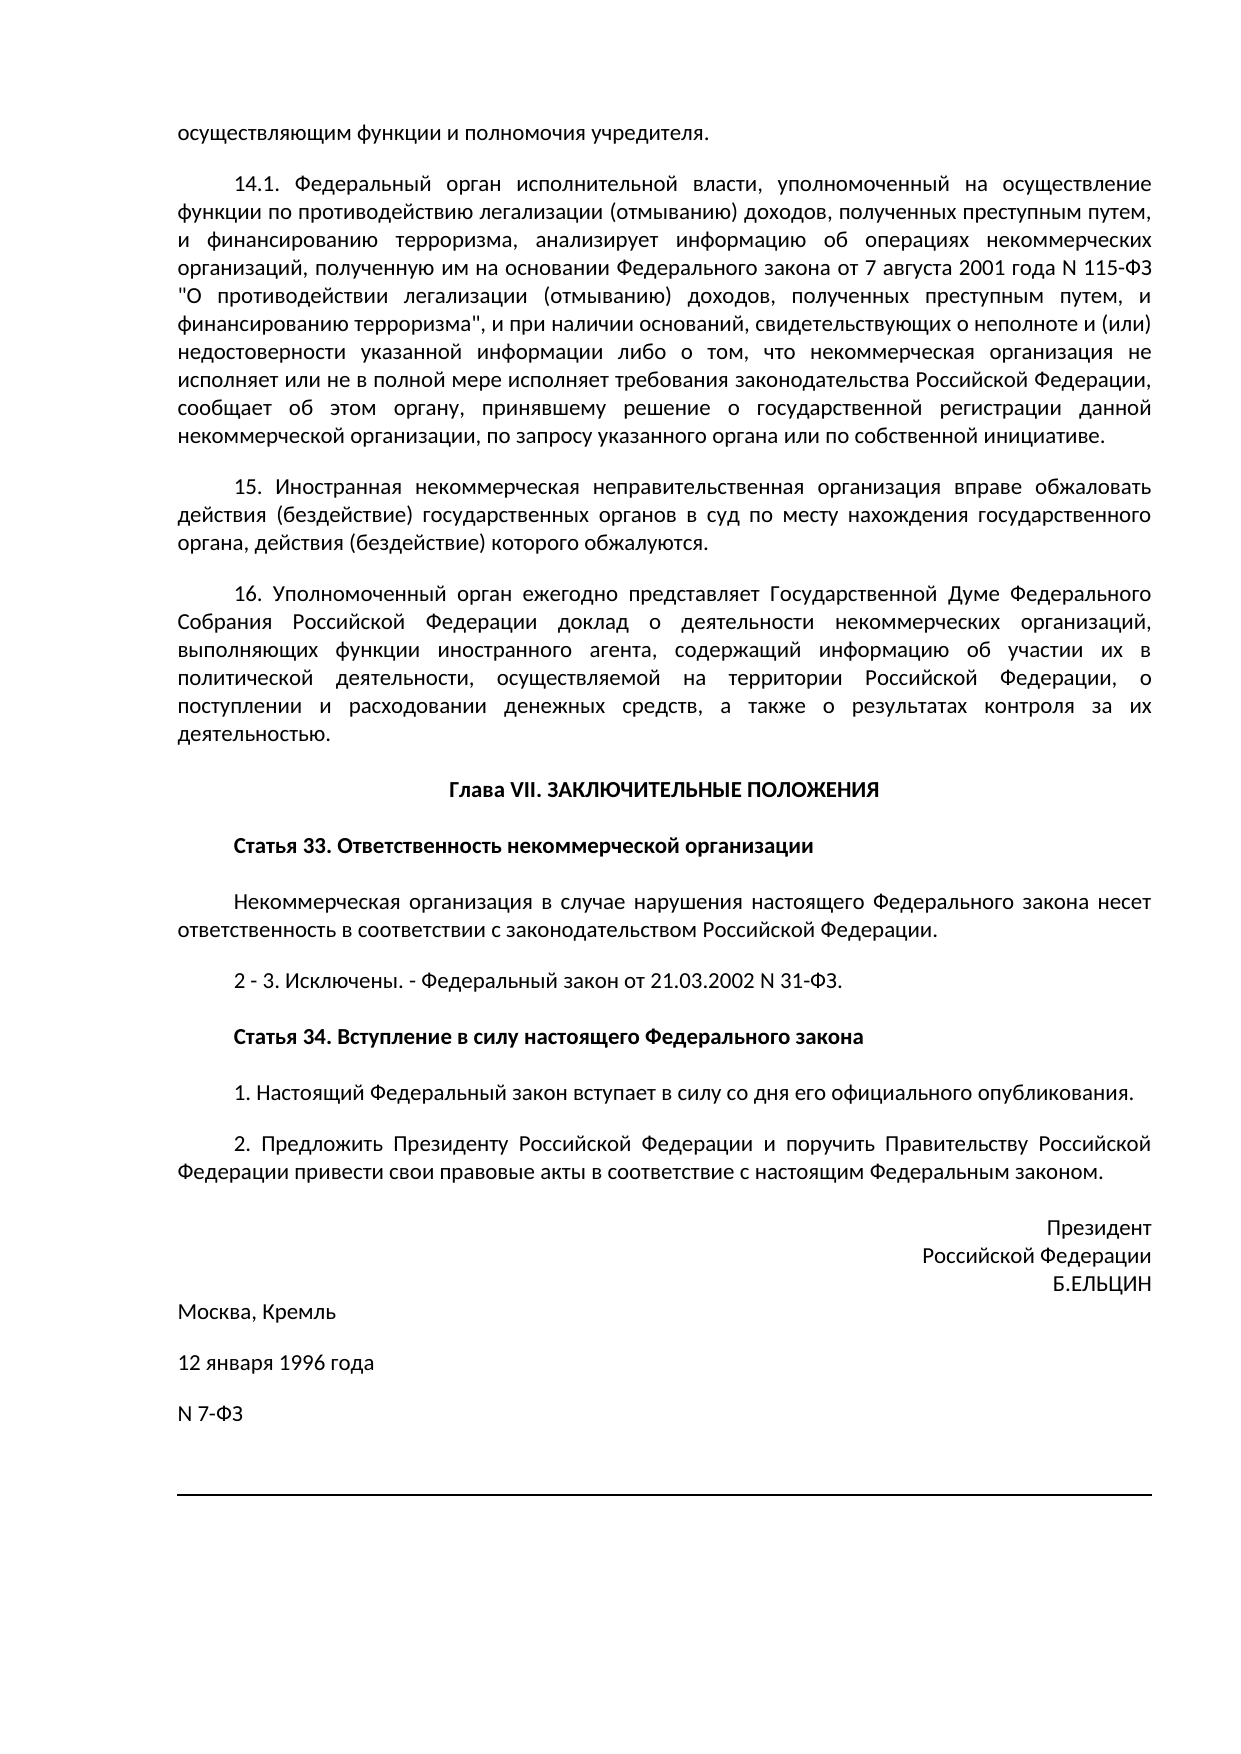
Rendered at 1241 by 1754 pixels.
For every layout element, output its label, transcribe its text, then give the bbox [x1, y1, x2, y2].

text 2 - 3. Исключены. - Федеральный закон от 21.03.2002 N 31-ФЗ. [177, 966, 1152, 994]
text 15. Иностранная некоммерческая неправительственная организация вправе обжаловать действия (бездействие) государственных органов в суд по месту нахождения государственного органа, действия (бездействие) которого обжалуются. [177, 472, 1152, 556]
text 16. Уполномоченный орган ежегодно представляет Государственной Думе Федерального Собрания Российской Федерации доклад о деятельности некоммерческих организаций, выполняющих функции иностранного агента, содержащий информацию об участии их в политической деятельности, осуществляемой на территории Российской Федерации, о поступлении и расходовании денежных средств, а также о результатах контроля за их деятельностью. [177, 579, 1152, 747]
text N 7-ФЗ [177, 1399, 1152, 1427]
text 12 января 1996 года [177, 1348, 1152, 1376]
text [177, 118, 1152, 146]
text Некоммерческая организация в случае нарушения настоящего Федерального закона несет ответственность в соответствии с законодательством Российской Федерации. [177, 887, 1152, 943]
text Президент [177, 1213, 1152, 1241]
text Москва, Кремль [177, 1297, 1152, 1326]
title Статья 33. Ответственность некоммерческой организации [177, 831, 1152, 859]
text Российской Федерации [177, 1241, 1152, 1269]
title Статья 34. Вступление в силу настоящего Федерального закона [177, 1022, 1152, 1050]
text 1. Настоящий Федеральный закон вступает в силу со дня его официального опубликования. [177, 1078, 1152, 1106]
text Б.ЕЛЬЦИН [177, 1269, 1152, 1297]
title Глава VII. ЗАКЛЮЧИТЕЛЬНЫЕ ПОЛОЖЕНИЯ [177, 775, 1152, 803]
text 2. Предложить Президенту Российской Федерации и поручить Правительству Российской Федерации привести свои правовые акты в соответствие с настоящим Федеральным законом. [177, 1129, 1152, 1185]
text 14.1. Федеральный орган исполнительной власти, уполномоченный на осуществление функции по противодействию легализации (отмыванию) доходов, полученных преступным путем, и финансированию терроризма, анализирует информацию об операциях некоммерческих организаций, полученную им на основании Федерального закона от 7 августа 2001 года N 115-ФЗ "О противодействии легализации (отмыванию) доходов, полученных преступным путем, и финансированию терроризма", и при наличии оснований, свидетельствующих о неполноте и (или) недостоверности указанной информации либо о том, что некоммерческая организация не исполняет или не в полной мере исполняет требования законодательства Российской Федерации, сообщает об этом органу, принявшему решение о государственной регистрации данной некоммерческой организации, по запросу указанного органа или по собственной инициативе. [177, 169, 1152, 449]
